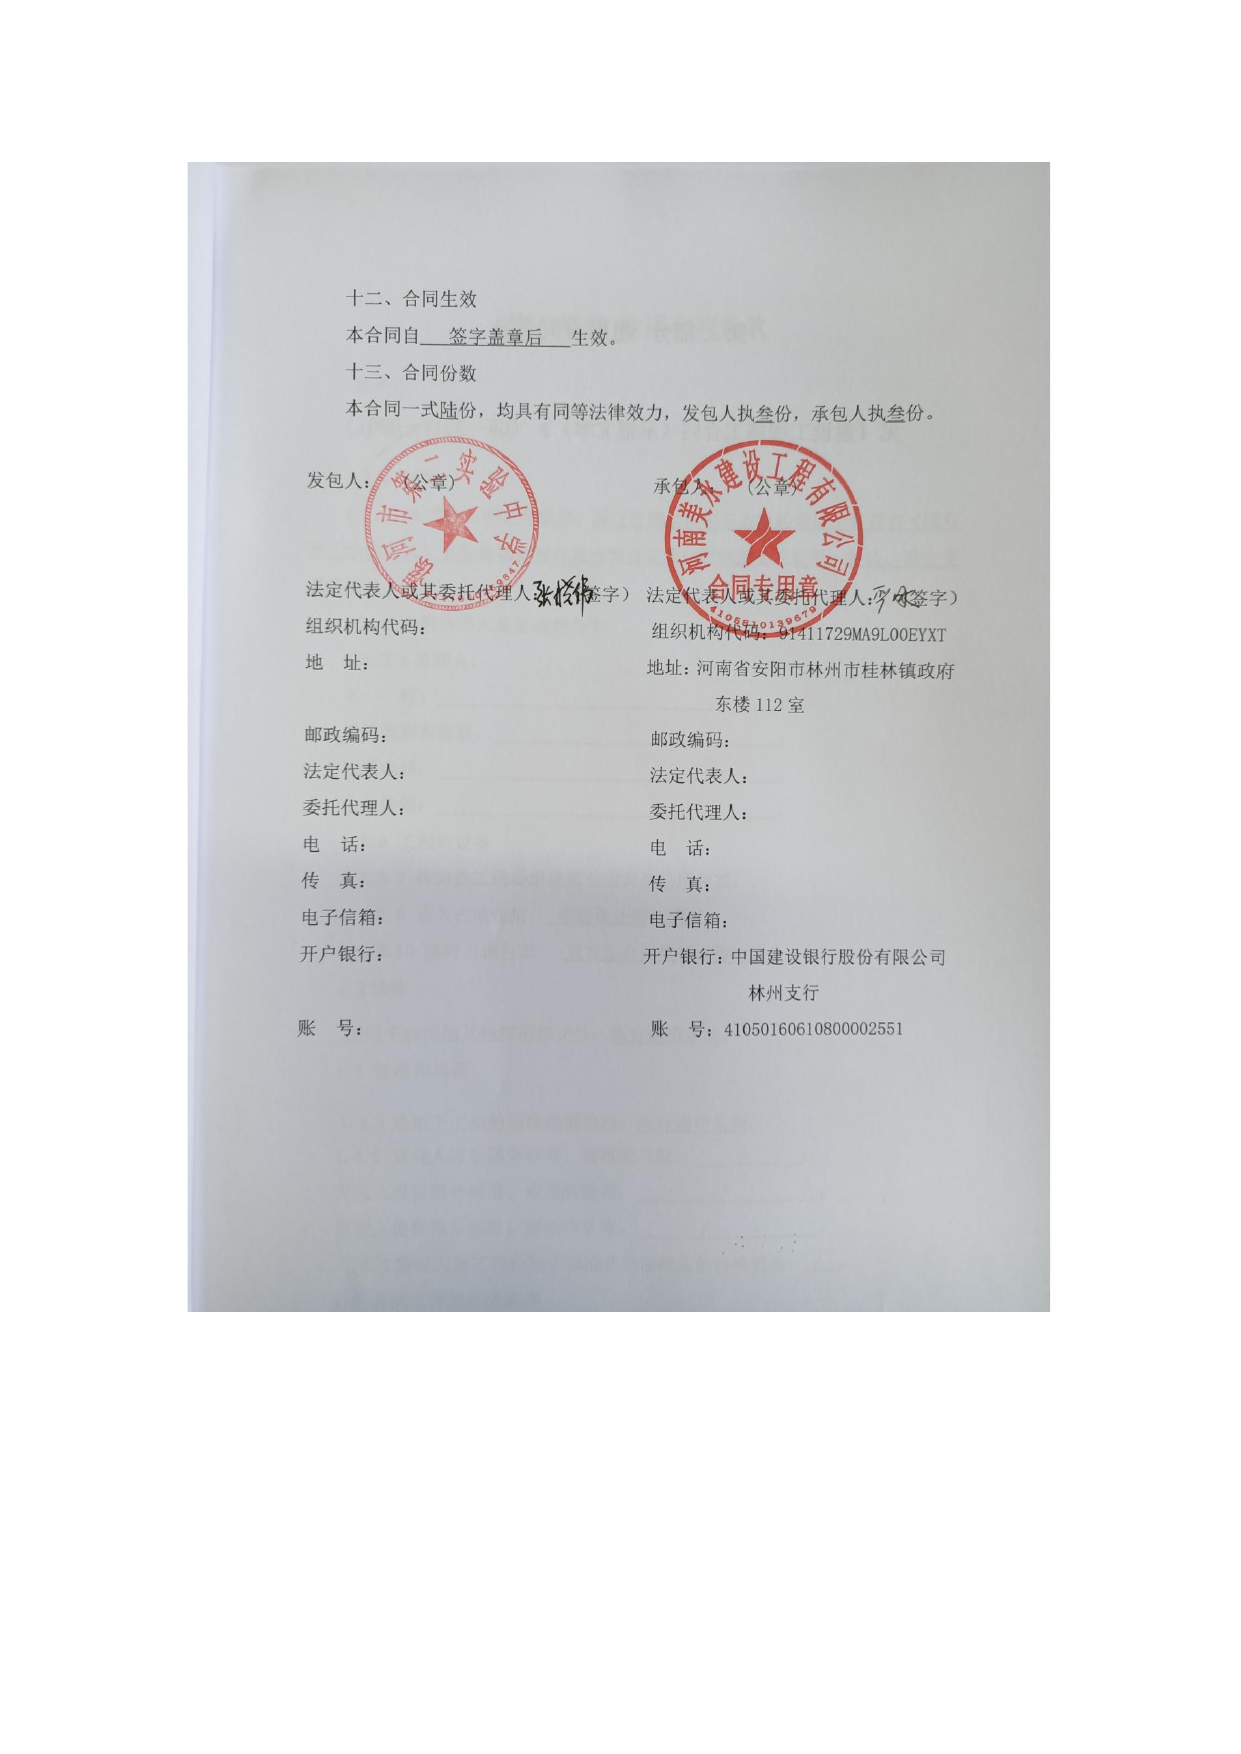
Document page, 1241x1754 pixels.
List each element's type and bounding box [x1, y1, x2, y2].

picture [187, 162, 1050, 1312]
